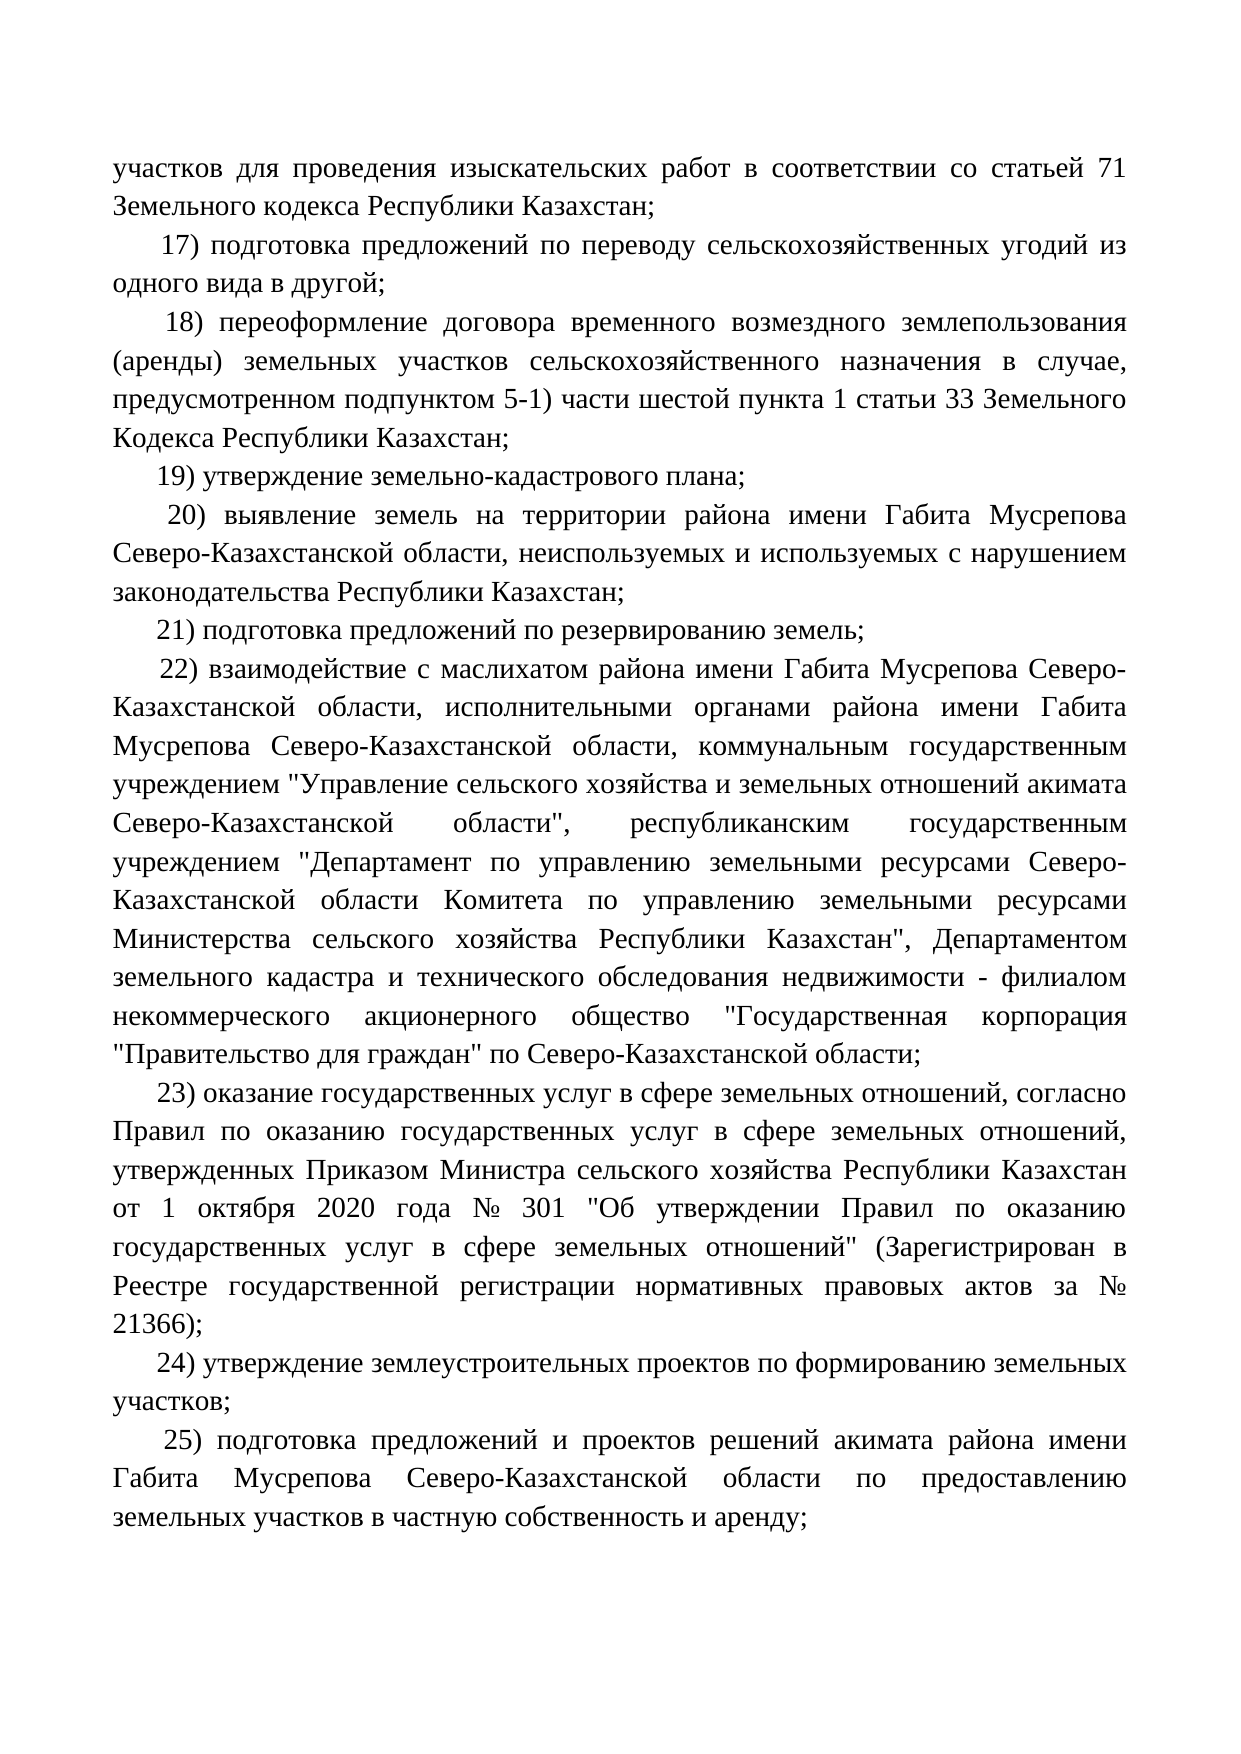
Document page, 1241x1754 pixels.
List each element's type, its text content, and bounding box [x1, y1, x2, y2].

text 22) взаимодействие с маслихатом района имени Габита Мусрепова Северо-Казахстанской области, исполнительными органами района имени Габита Мусрепова Северо-Казахстанской области, коммунальным государственным учреждением "Управление сельского хозяйства и земельных отношений акимата Северо-Казахстанской области", республиканским государственным учреждением "Департамент по управлению земельными ресурсами Северо-Казахстанской области Комитета по управлению земельными ресурсами Министерства сельского хозяйства Республики Казахстан", Департаментом земельного кадастра и технического обследования недвижимости - филиалом некоммерческого акционерного общество "Государственная корпорация "Правительство для граждан" по Северо-Казахстанской области; [112, 651, 1128, 1070]
text 20) выявление земель на территории района имени Габита Мусрепова Северо-Казахстанской области, неиспользуемых и используемых с нарушением законодательства Республики Казахстан; [112, 497, 1128, 607]
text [112, 150, 1128, 222]
text 24) утверждение землеустроительных проектов по формированию земельных участков; [112, 1345, 1128, 1417]
text 25) подготовка предложений и проектов решений акимата района имени Габита Мусрепова Северо-Казахстанской области по предоставлению земельных участков в частную собственность и аренду; [112, 1422, 1128, 1532]
text 23) оказание государственных услуг в сфере земельных отношений, согласно Правил по оказанию государственных услуг в сфере земельных отношений, утвержденных Приказом Министра сельского хозяйства Республики Казахстан от 1 октября 2020 года № 301 "Об утверждении Правил по оказанию государственных услуг в сфере земельных отношений" (Зарегистрирован в Реестре государственной регистрации нормативных правовых актов за № 21366); [112, 1075, 1128, 1340]
text 17) подготовка предложений по переводу сельскохозяйственных угодий из одного вида в другой; [112, 227, 1128, 299]
text 19) утверждение земельно-кадастрового плана; [112, 458, 1128, 492]
text 18) переоформление договора временного возмездного землепользования (аренды) земельных участков сельскохозяйственного назначения в случае, предусмотренном подпунктом 5-1) части шестой пункта 1 статьи 33 Земельного Кодекса Республики Казахстан; [112, 304, 1128, 453]
text 21) подготовка предложений по резервированию земель; [112, 612, 1128, 646]
